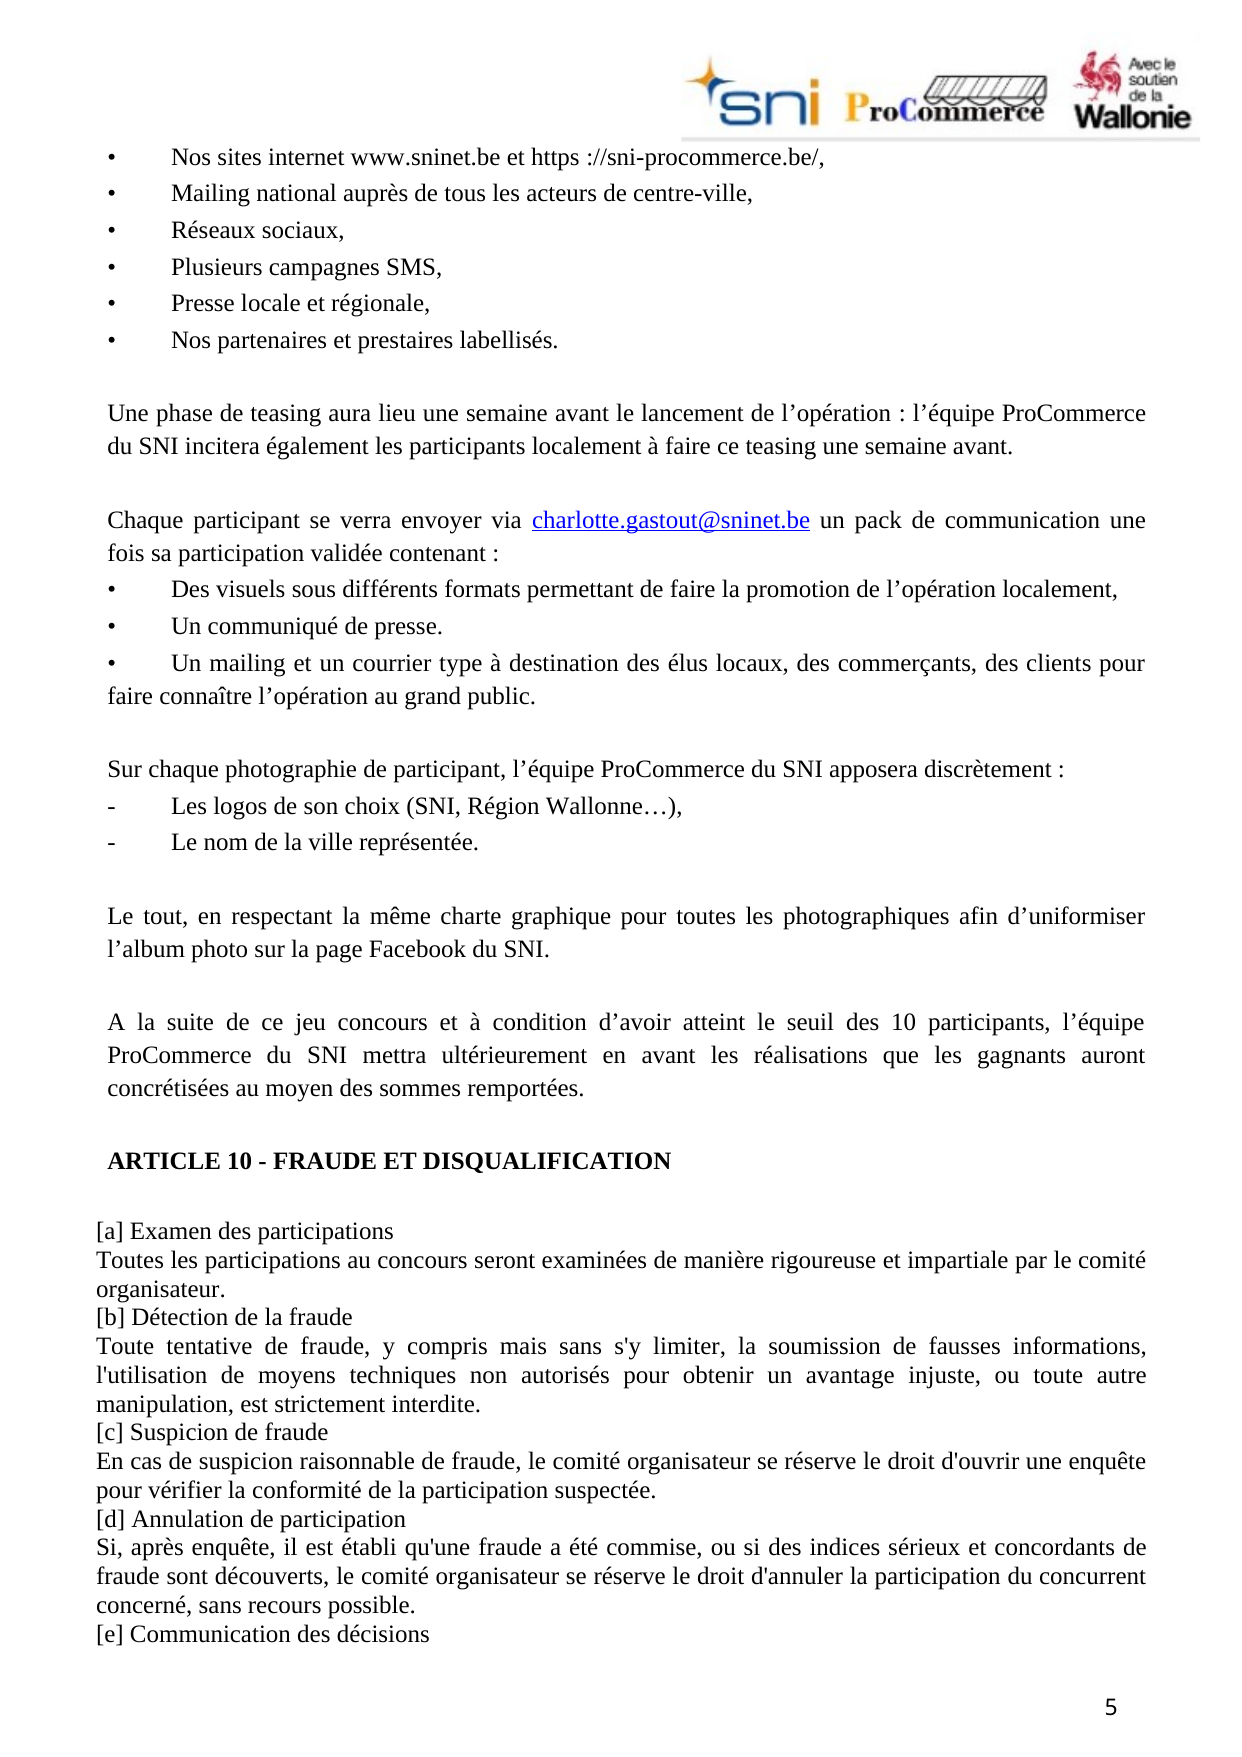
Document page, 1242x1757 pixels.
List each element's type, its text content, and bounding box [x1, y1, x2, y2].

text • Nos partenaires et prestaires labellisés. [107, 325, 1146, 354]
text Le tout, en respectant la même charte graphique pour toutes les photographiques afin d’uniformiser l’album photo sur la page Facebook du SNI. [107, 901, 1146, 962]
picture [681, 32, 1200, 142]
text • Plusieurs campagnes SMS, [107, 252, 1146, 280]
text Une phase de teasing aura lieu une semaine avant le lancement de l’opération : l’équipe ProCommerce du SNI incitera également les participants localement à faire ce teasing une semaine avant. [107, 398, 1146, 460]
text En cas de suspicion raisonnable de fraude, le comité organisateur se réserve le droit d'ouvrir une enquête pour vérifier la conformité de la participation suspectée. [96, 1446, 1148, 1504]
text • Réseaux sociaux, [107, 215, 1146, 244]
text • Mailing national auprès de tous les acteurs de centre-ville, [107, 178, 1146, 207]
text Sur chaque photographie de participant, l’équipe ProCommerce du SNI apposera discrètement : [107, 754, 1146, 783]
text Toutes les participations au concours seront examinées de manière rigoureuse et impartiale par le comité organisateur. [96, 1245, 1148, 1302]
text - Le nom de la ville représentée. [107, 827, 1146, 856]
text • Nos sites internet www.sninet.be et https ://sni-procommerce.be/, [107, 142, 1146, 170]
text [e] Communication des décisions [96, 1619, 1148, 1647]
text • Presse locale et régionale, [107, 288, 1146, 317]
text [c] Suspicion de fraude [96, 1417, 1148, 1446]
text - Les logos de son choix (SNI, Région Wallonne…), [107, 791, 1146, 819]
text Toute tentative de fraude, y compris mais sans s'y limiter, la soumission de fausses informations, l'utilisation de moyens techniques non autorisés pour obtenir un avantage injuste, ou toute autre manipulation, est strictement interdite. [96, 1331, 1148, 1417]
text ARTICLE 10 - FRAUDE ET DISQUALIFICATION [107, 1146, 1146, 1175]
text • Un mailing et un courrier type à destination des élus locaux, des commerçants, des clients pour faire connaître l’opération au grand public. [107, 648, 1146, 709]
text [a] Examen des participations [96, 1216, 1148, 1245]
text • Un communiqué de presse. [107, 611, 1146, 640]
text Chaque participant se verra envoyer via charlotte.gastout@sninet.be un pack de communication une fois sa participation validée contenant : [107, 505, 1146, 566]
text A la suite de ce jeu concours et à condition d’avoir atteint le seuil des 10 participants, l’équipe ProCommerce du SNI mettra ultérieurement en avant les réalisations que les gagnants auront concrétisées au moyen des sommes remportées. [107, 1007, 1146, 1102]
text Si, après enquête, il est établi qu'une fraude a été commise, ou si des indices sérieux et concordants de fraude sont découverts, le comité organisateur se réserve le droit d'annuler la participation du concurrent concerné, sans recours possible. [96, 1532, 1148, 1619]
text [d] Annulation de participation [96, 1504, 1148, 1532]
text • Des visuels sous différents formats permettant de faire la promotion de l’opération localement, [107, 574, 1146, 603]
text [b] Détection de la fraude [96, 1302, 1148, 1331]
